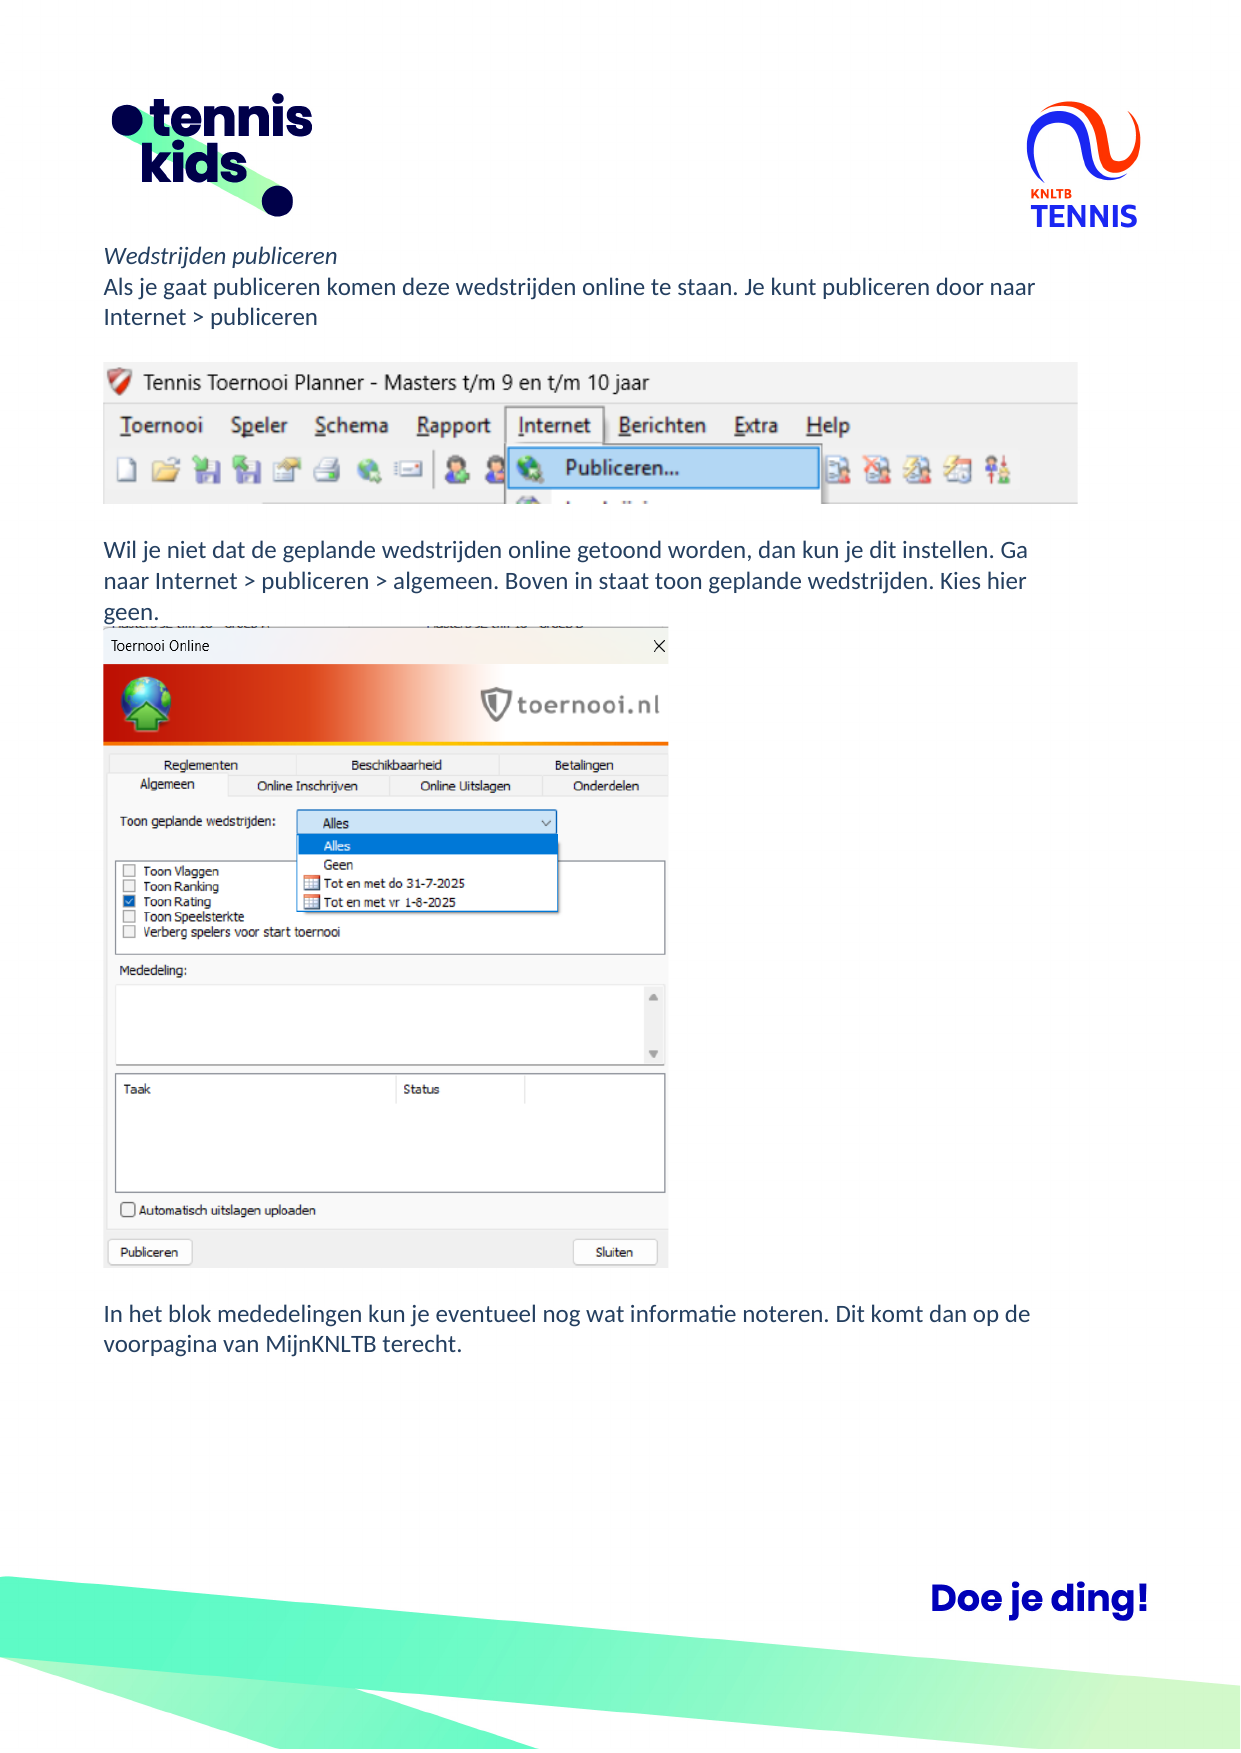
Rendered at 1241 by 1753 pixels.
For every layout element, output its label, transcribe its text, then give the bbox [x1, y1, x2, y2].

picture [0, 0, 1241, 1749]
text In het blok mededelingen kun je eventueel nog wat informatie noteren. Dit komt dan op de voorpagina van MijnKNLTB terecht. [103, 1298, 1078, 1359]
text Wil je niet dat de geplande wedstrijden online getoond worden, dan kun je dit instellen. Ga naar Internet > publiceren > algemeen. Boven in staat toon geplande wedstrijden. Kies hier geen. [103, 534, 1078, 626]
subtitle Wedstrijden publiceren [103, 240, 1078, 271]
text Als je gaat publiceren komen deze wedstrijden online te staan. Je kunt publiceren door naar Internet > publiceren [103, 271, 1078, 332]
